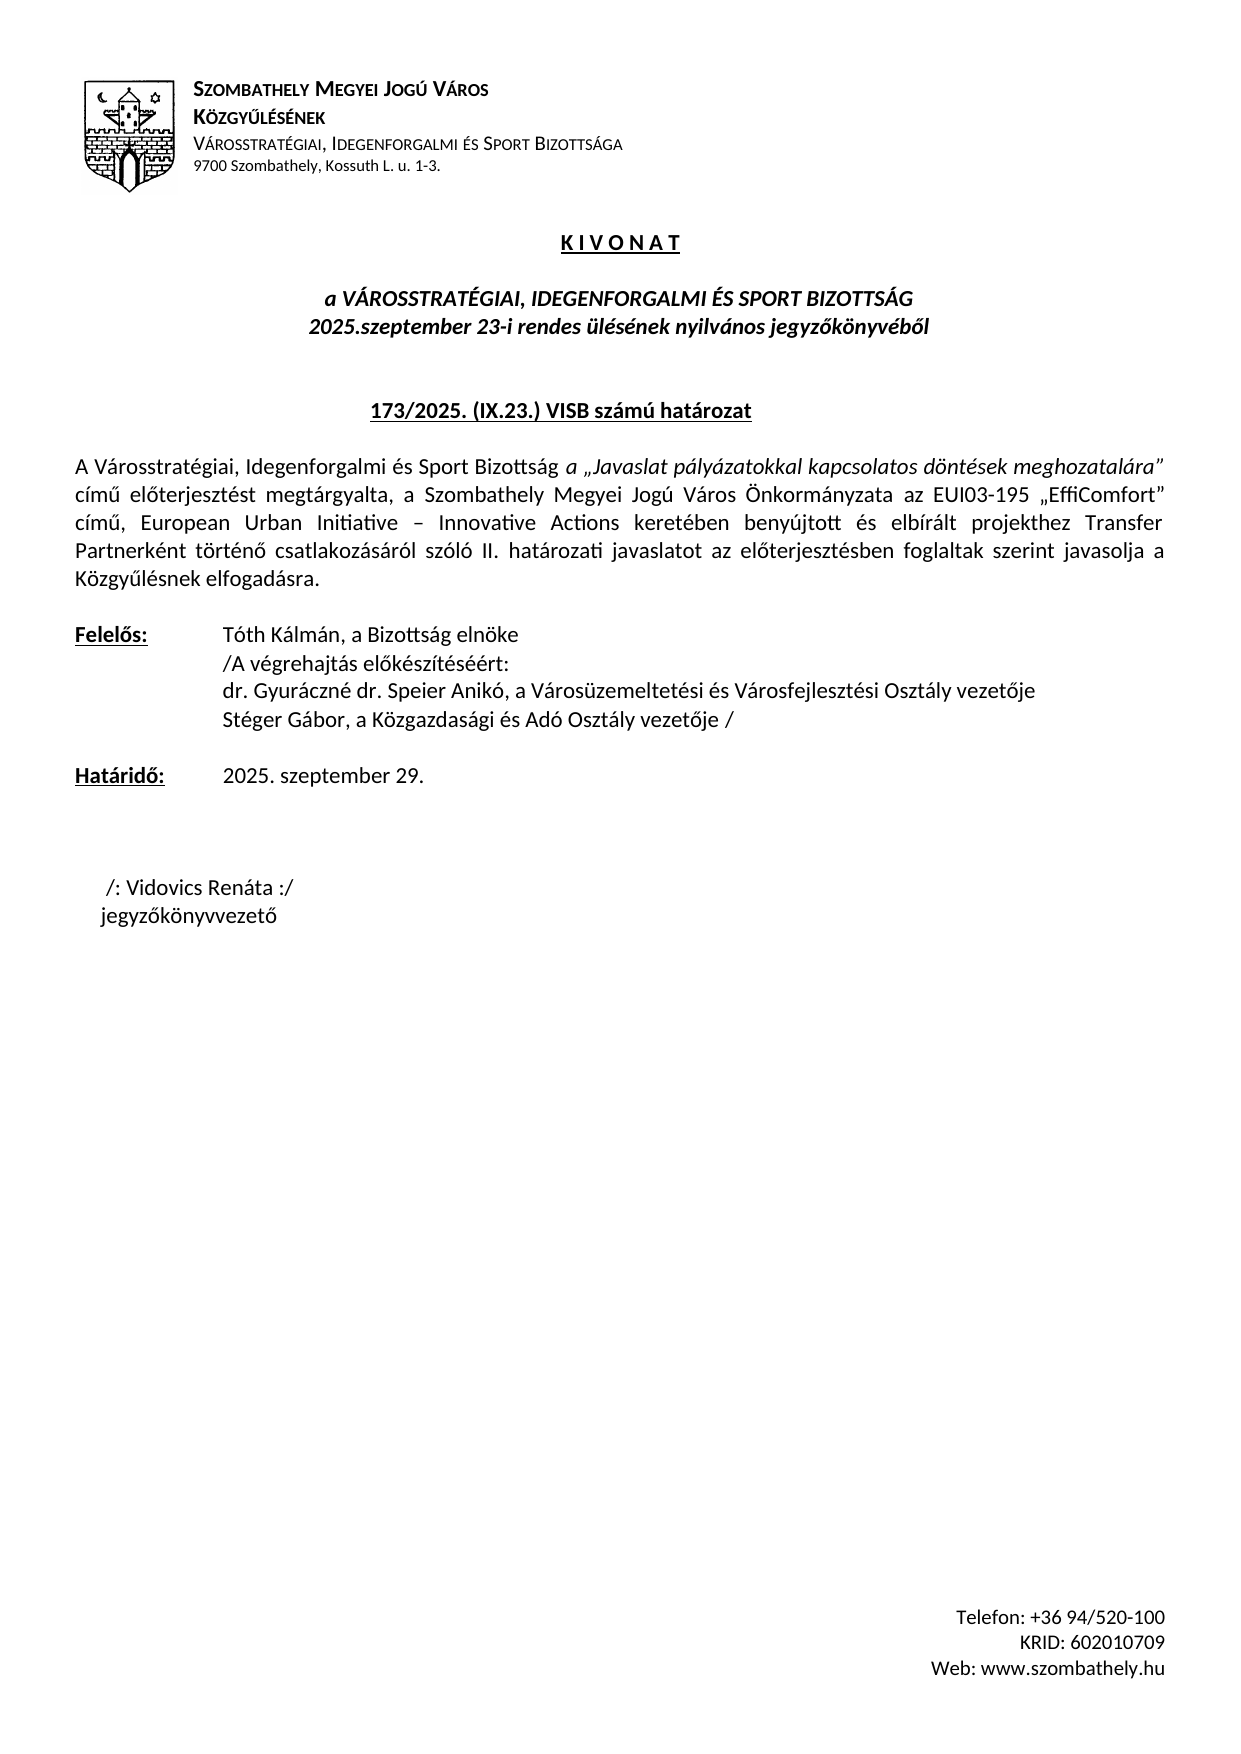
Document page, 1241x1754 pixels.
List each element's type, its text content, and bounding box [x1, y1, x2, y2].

text Stéger Gábor, a Közgazdasági és Adó Osztály vezetője / [149, 705, 1165, 733]
text Határidő: 2025. szeptember 29. [75, 761, 1165, 789]
text 2025.szeptember 23-i rendes ülésének nyilvános jegyzőkönyvéből [75, 312, 1165, 340]
text /: Vidovics Renáta :/ [75, 873, 1165, 901]
text Felelős: Tóth Kálmán, a Bizottság elnöke [75, 621, 1165, 649]
text 173/2025. (IX.23.) VISB számú határozat [296, 396, 1165, 424]
text /A végrehajtás előkészítéséért: [75, 649, 1165, 677]
text A Városstratégiai, Idegenforgalmi és Sport Bizottság a „Javaslat pályázatokkal kapcsolatos döntések meghozatalára” című előterjesztést megtárgyalta, a Szombathely Megyei Jogú Város Önkormányzata az EUI03-195 „EffiComfort” című, European Urban Initiative – Innovative Actions keretében benyújtott és elbírált projekthez Transfer Partnerként történő csatlakozásáról szóló II. határozati javaslatot az előterjesztésben foglaltak szerint javasolja a Közgyűlésnek elfogadásra. [75, 452, 1165, 593]
picture [81, 77, 179, 195]
text a VÁROSSTRATÉGIAI, IDEGENFORGALMI ÉS SPORT BIZOTTSÁG [75, 284, 1165, 312]
text jegyzőkönyvvezető [75, 901, 1165, 929]
text K I V O N A T [75, 228, 1165, 256]
text dr. Gyuráczné dr. Speier Anikó, a Városüzemeltetési és Városfejlesztési Osztály vezetője [149, 677, 1165, 705]
